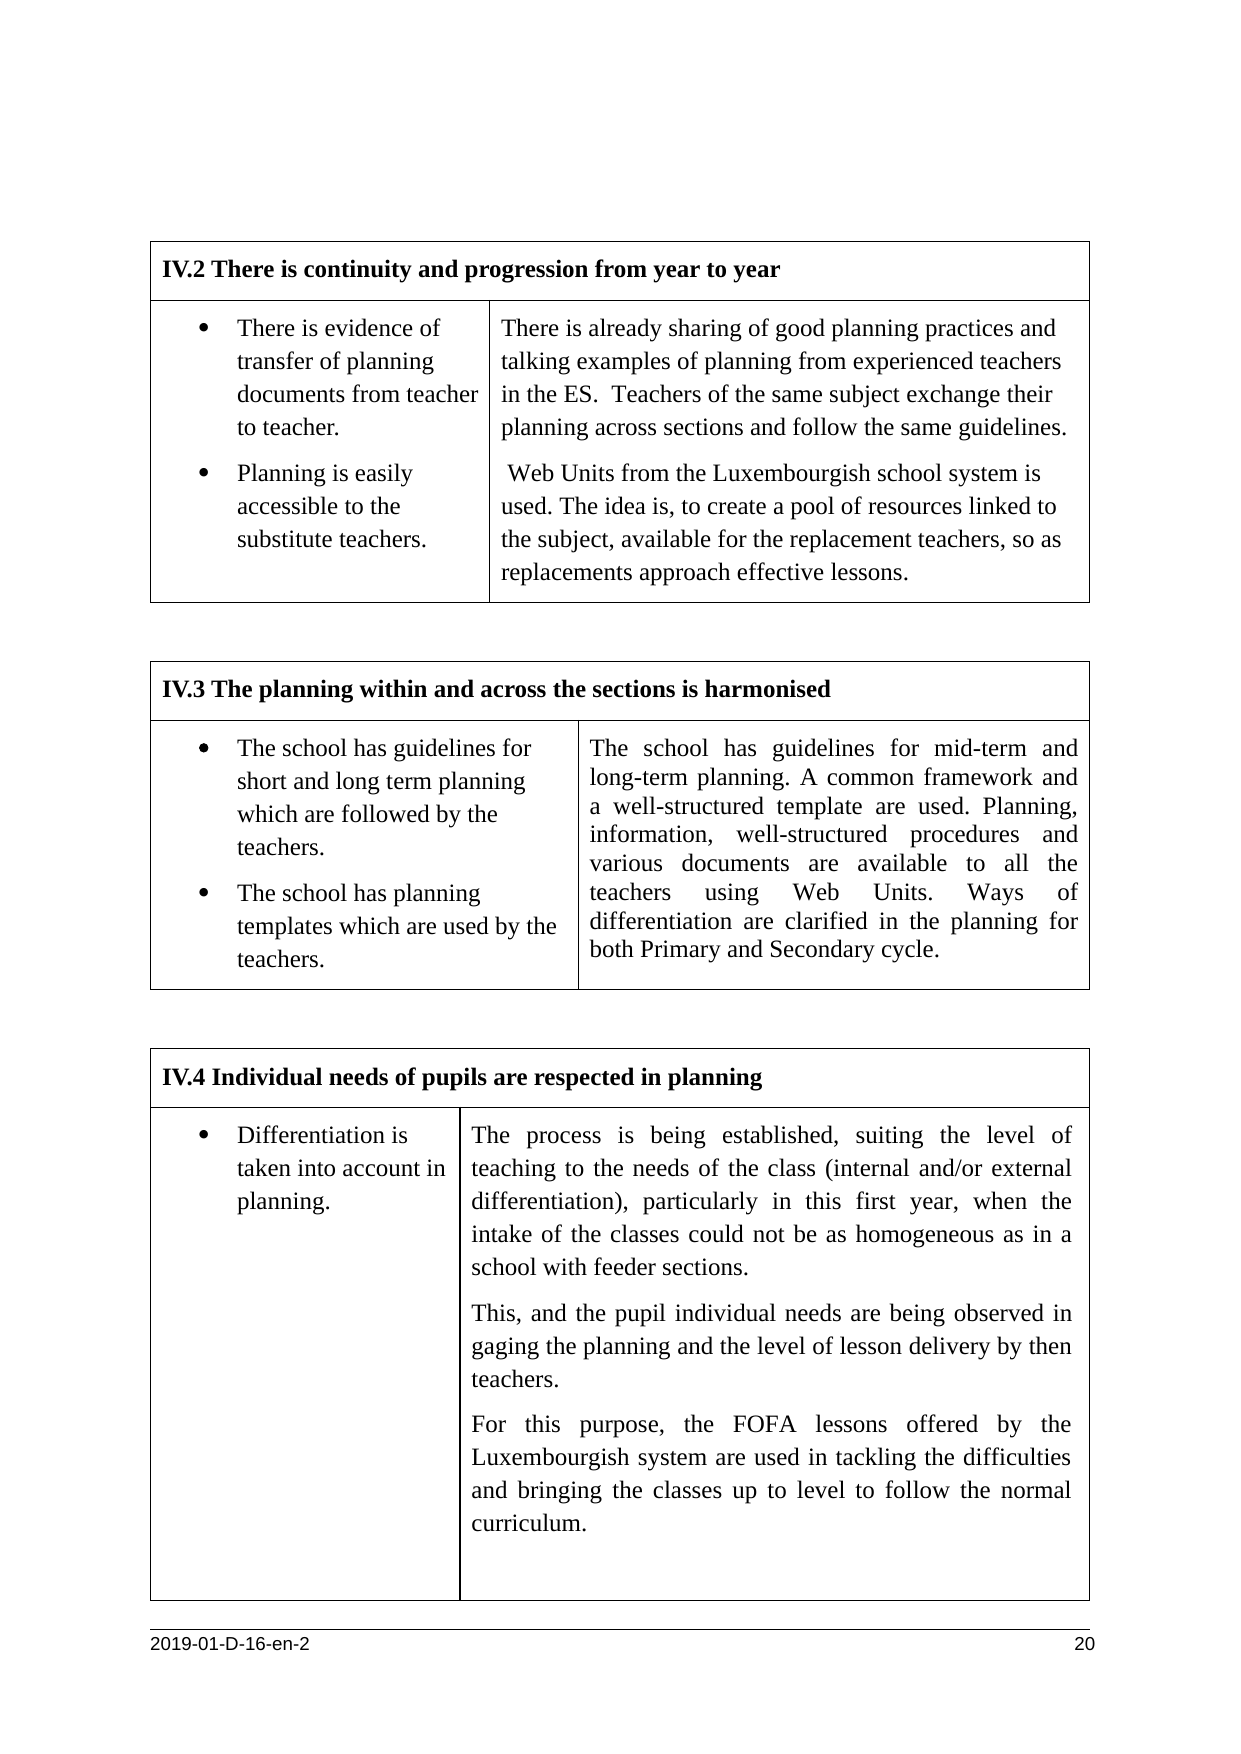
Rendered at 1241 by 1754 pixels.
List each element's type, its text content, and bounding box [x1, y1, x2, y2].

table_header IV.4 Individual needs of pupils are respected in planning [151, 1049, 1089, 1107]
table_cell The school has guidelines for short and long term planning which are followed by the teachers. The school has planning templates which are used by the teachers. [151, 721, 578, 989]
table_header IV.2 There is continuity and progression from year to year [151, 242, 1089, 300]
table_cell There is already sharing of good planning practices and talking examples of planning from experienced teachers in the ES. Teachers of the same subject exchange their planning across sections and follow the same guidelines. Web Units from the Luxembourgish school system is used. The idea is, to create a pool of resources linked to the subject, available for the replacement teachers, so as replacements approach effective lessons. [490, 301, 1089, 602]
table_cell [461, 1108, 1089, 1599]
table_header IV.3 The planning within and across the sections is harmonised [151, 662, 1089, 720]
table_cell The school has guidelines for mid-term and long-term planning. A common framework and a well-structured template are used. Planning, information, well-structured procedures and various documents are available to all the teachers using Web Units. Ways of differentiation are clarified in the planning for both Primary and Secondary cycle. [579, 721, 1089, 989]
table_cell There is evidence of transfer of planning documents from teacher to teacher. Planning is easily accessible to the substitute teachers. [151, 301, 489, 602]
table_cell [151, 1108, 459, 1599]
